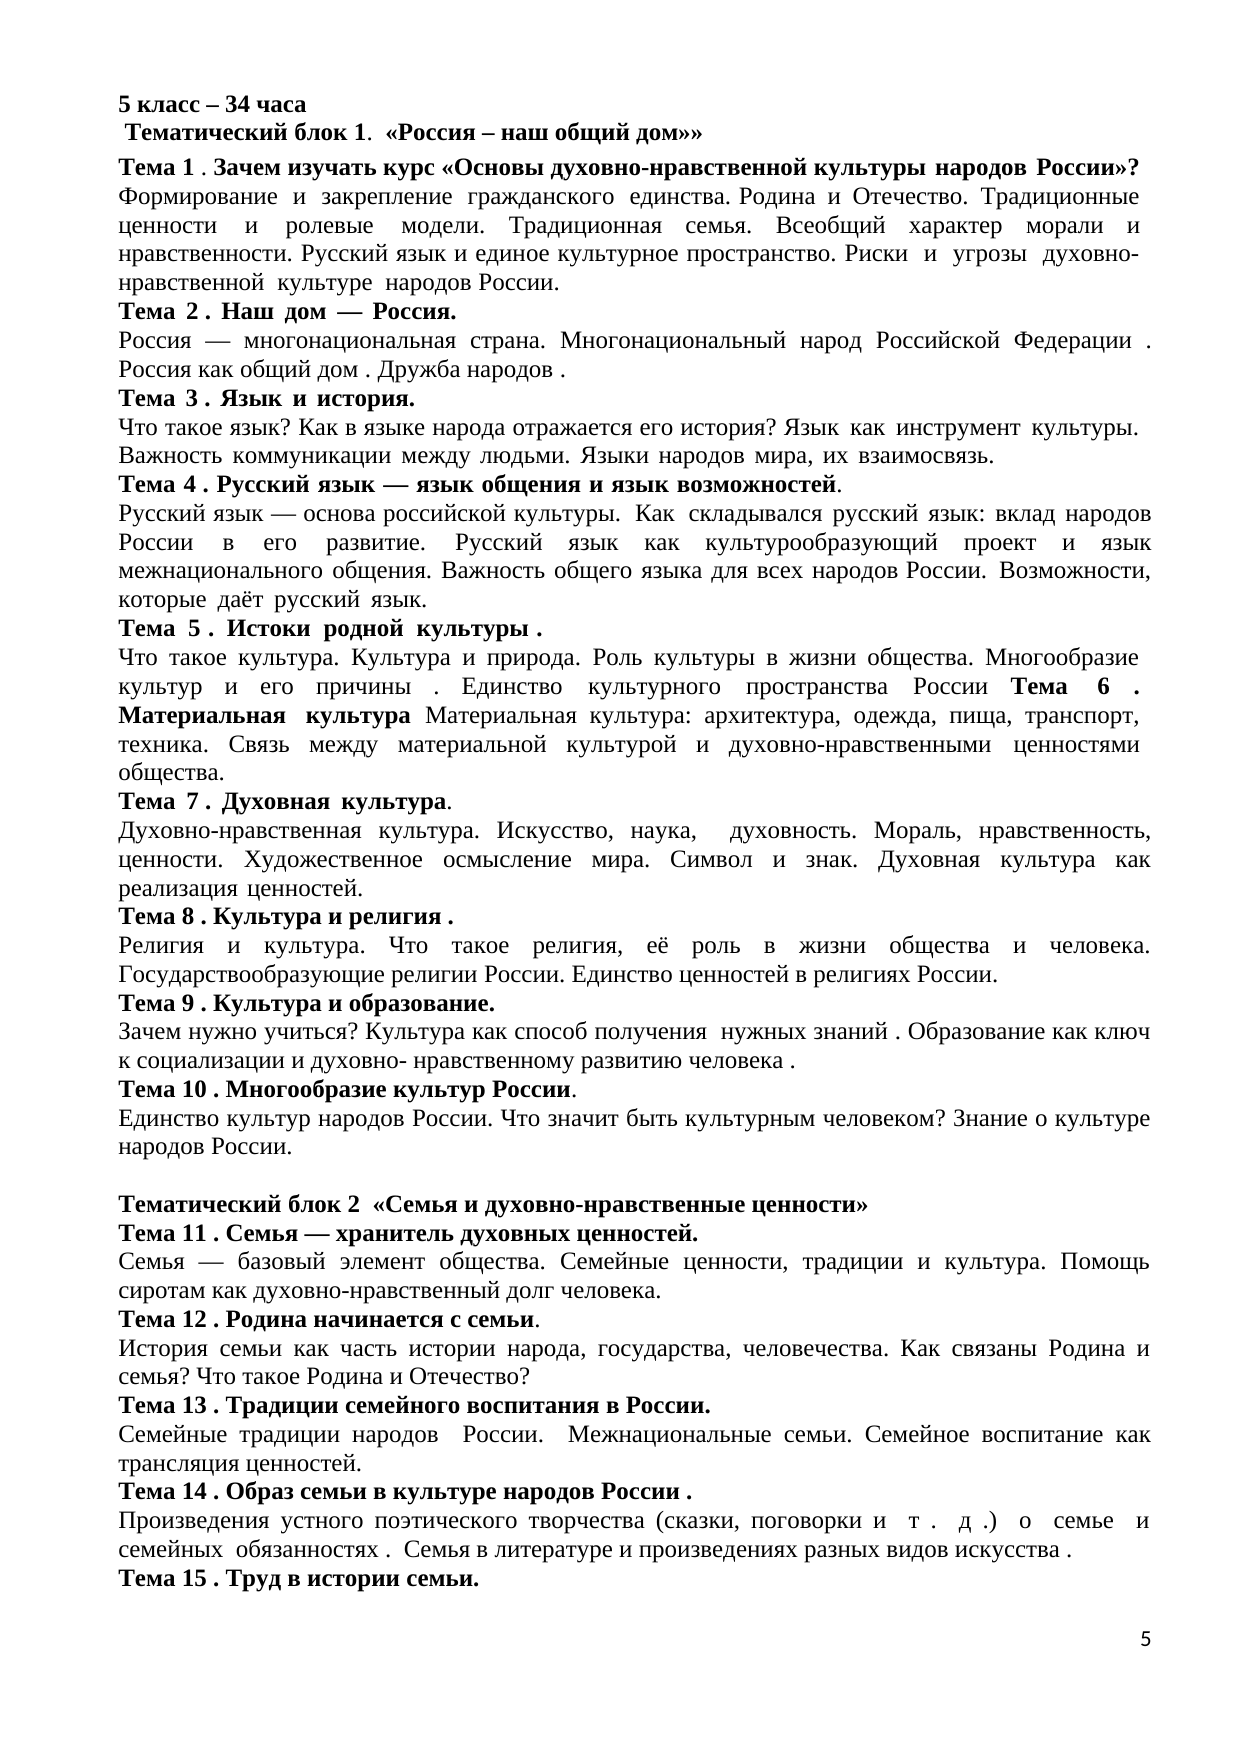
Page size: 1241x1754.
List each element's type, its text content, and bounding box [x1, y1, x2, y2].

text Тема 7 . Духовная культура. [118, 786, 1152, 815]
text Тема 2 . Наш дом — Россия. [118, 296, 1152, 325]
text Тематический блок 2 «Семья и духовно-нравственные ценности» [118, 1189, 1152, 1218]
text Тема 10 . Многообразие культур России. [118, 1074, 1152, 1103]
text Единство культур народов России. Что значит быть культурным человеком? Знание о культуре народов России. [118, 1103, 1152, 1160]
text Тема 14 . Образ семьи в культуре народов России . [118, 1476, 1152, 1505]
text Тема 5 . Истоки родной культуры . [118, 613, 1152, 642]
text Произведения устного поэтического творчества (сказки, поговорки и т . д .) о семье и семейных обязанностях . Семья в литературе и произведениях разных видов искусства . [118, 1505, 1152, 1563]
text Что такое культура. Культура и природа. Роль культуры в жизни общества. Многообразие культур и его причины . Единство культурного пространства России Тема 6 . Материальная культура Материальная культура: архитектура, одежда, пища, транспорт, техника. Связь между материальной культурой и духовно-нравственными ценностями общества. [118, 642, 1139, 786]
text Тематический блок 1. «Россия – наш общий дом»» [118, 117, 1152, 146]
text Тема 4 . Русский язык — язык общения и язык возможностей. [118, 469, 1152, 498]
text История семьи как часть истории народа, государства, человечества. Как связаны Родина и семья? Что такое Родина и Отечество? [118, 1333, 1152, 1390]
text Тема 15 . Труд в истории семьи. [118, 1563, 1152, 1591]
text Тема 1 . Зачем изучать курс «Основы духовно-нравственной культуры народов России»? [118, 152, 1152, 181]
text Зачем нужно учиться? Культура как способ получения нужных знаний . Образование как ключ к социализации и духовно- нравственному развитию человека . [118, 1016, 1152, 1074]
text Тема 3 . Язык и история. [118, 383, 1152, 411]
text Тема 9 . Культура и образование. [118, 988, 1152, 1016]
text Тема 13 . Традиции семейного воспитания в России. [118, 1390, 1152, 1419]
text Тема 8 . Культура и религия . [118, 901, 1152, 930]
text Русский язык — основа российской культуры. Как складывался русский язык: вклад народов России в его развитие. Русский язык как культурообразующий проект и язык межнационального общения. Важность общего языка для всех народов России. Возможности, которые даёт русский язык. [118, 498, 1152, 613]
text Семья — базовый элемент общества. Семейные ценности, традиции и культура. Помощь сиротам как духовно-нравственный долг человека. [118, 1246, 1152, 1304]
text Тема 11 . Семья — хранитель духовных ценностей. [118, 1218, 1152, 1246]
text Семейные традиции народов России. Межнациональные семьи. Семейное воспитание как трансляция ценностей. [118, 1419, 1152, 1476]
text Духовно-нравственная культура. Искусство, наука, духовность. Мораль, нравственность, ценности. Художественное осмысление мира. Символ и знак. Духовная культура как реализация ценностей. [118, 815, 1152, 901]
text Тема 12 . Родина начинается с семьи. [118, 1304, 1152, 1333]
text Религия и культура. Что такое религия, её роль в жизни общества и человека. Государствообразующие религии России. Единство ценностей в религиях России. [118, 930, 1152, 988]
text Формирование и закрепление гражданского единства. Родина и Отечество. Традиционные ценности и ролевые модели. Традиционная семья. Всеобщий характер морали и нравственности. Русский язык и единое культурное пространство. Риски и угрозы духовно-нравственной культуре народов России. [118, 181, 1140, 296]
text Россия — многонациональная страна. Многонациональный народ Российской Федерации . Россия как общий дом . Дружба народов . [118, 325, 1152, 383]
text Что такое язык? Как в языке народа отражается его история? Язык как инструмент культуры. Важность коммуникации между людьми. Языки народов мира, их взаимосвязь. [118, 412, 1139, 469]
text 5 класс – 34 часа [118, 89, 1152, 117]
